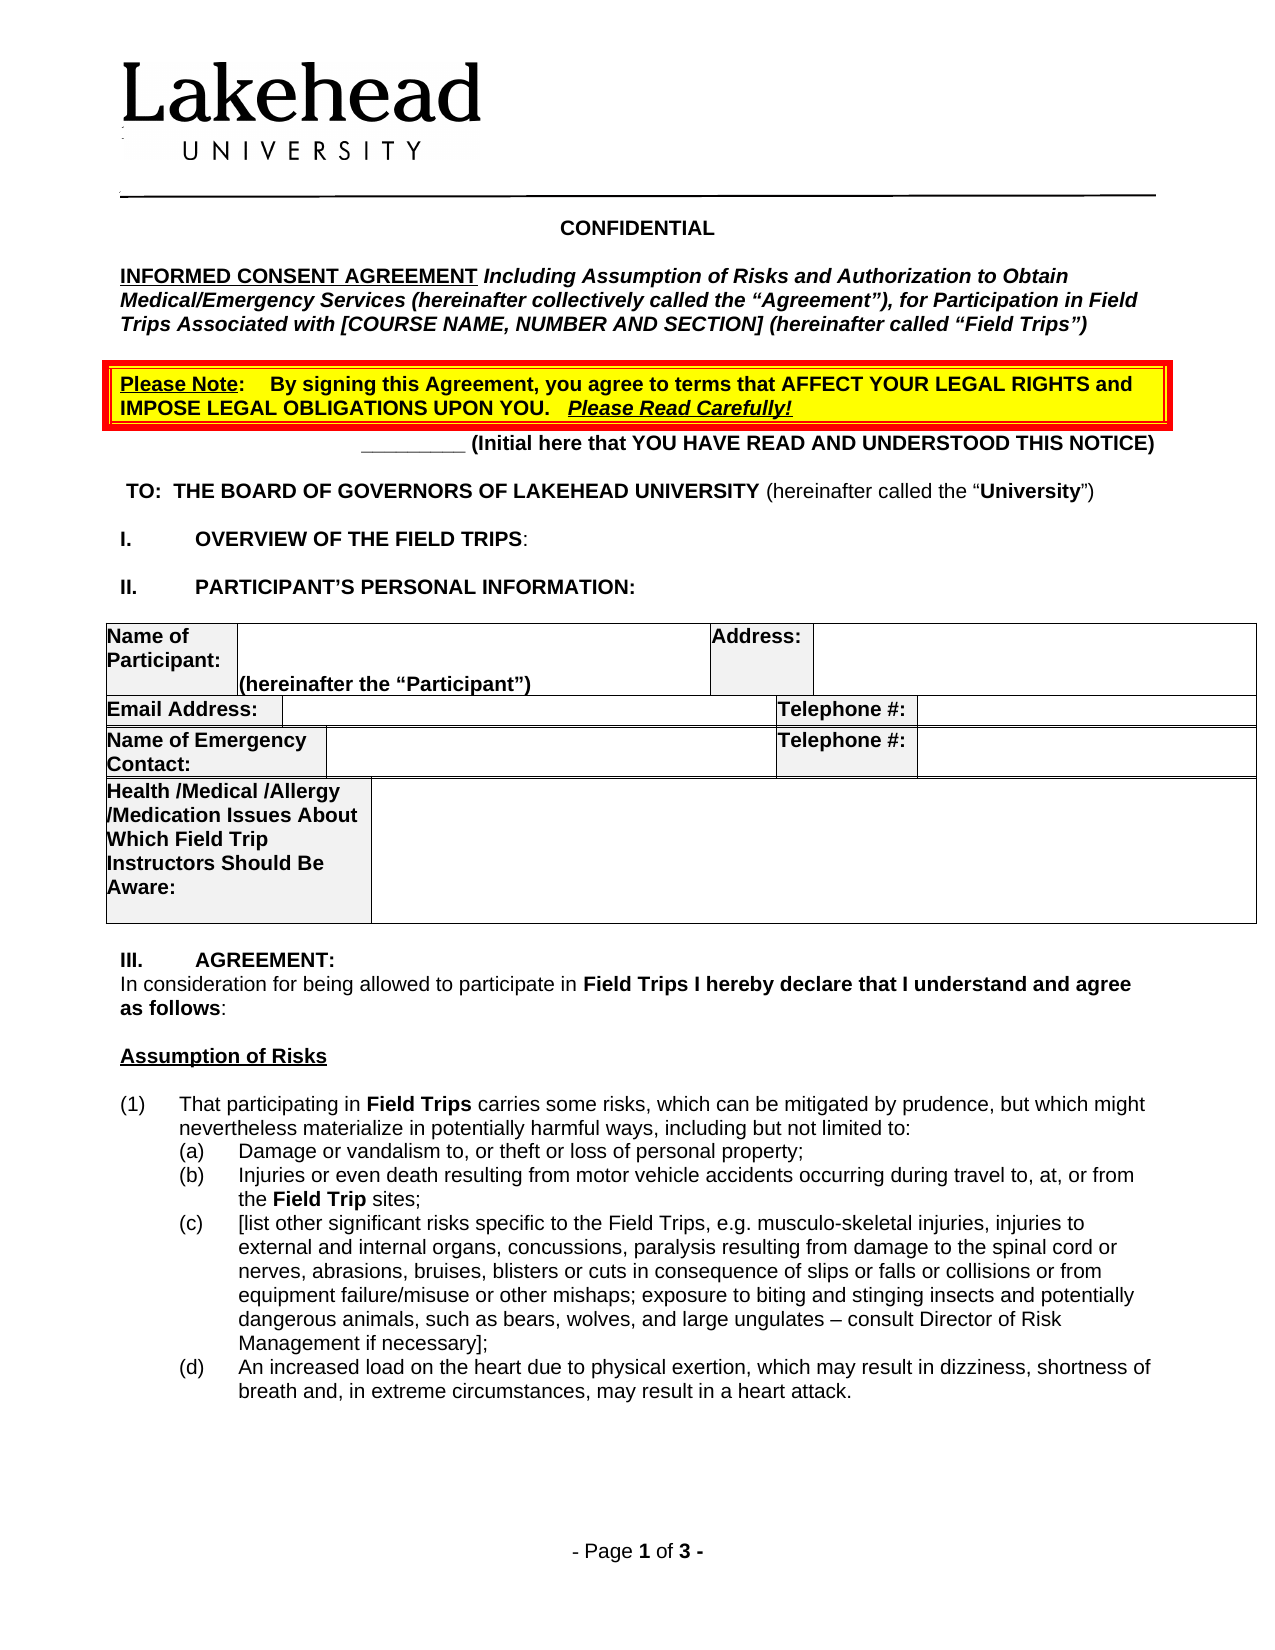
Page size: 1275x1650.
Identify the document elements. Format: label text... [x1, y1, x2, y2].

list Damage or vandalism to, or theft or loss of personal property; [179, 1139, 1155, 1163]
table_header [814, 624, 1256, 695]
table_cell [918, 728, 1256, 776]
text Please Note: By signing this Agreement, you agree to terms that AFFECT YOUR LEGAL RIGHTS and IMPOSE LEGAL OBLIGATIONS UPON YOU. Please Read Carefully! [112, 369, 1163, 421]
list Injuries or even death resulting from motor vehicle accidents occurring during travel to, at, or from the Field Trip sites; [179, 1163, 1155, 1211]
table_cell [372, 779, 1256, 923]
table_header (hereinafter the “Participant”) [238, 624, 710, 695]
text I. OVERVIEW OF THE FIELD TRIPS: [120, 527, 1155, 551]
table_cell [283, 696, 776, 725]
text CONFIDENTIAL [120, 216, 1155, 240]
table_cell [918, 696, 1256, 725]
picture [123, 62, 481, 160]
text II. PARTICIPANT’S PERSONAL INFORMATION: [120, 574, 1155, 598]
table_cell Telephone #: [777, 696, 917, 725]
list [list other significant risks specific to the Field Trips, e.g. musculo-skeletal injuries, injuries to external and internal organs, concussions, paralysis resulting from damage to the spinal cord or nerves, abrasions, bruises, blisters or cuts in consequence of slips or falls or collisions or from equipment failure/misuse or other mishaps; exposure to biting and stinging insects and potentially dangerous animals, such as bears, wolves, and large ungulates – consult Director of Risk Management if necessary]; [179, 1211, 1155, 1355]
list That participating in Field Trips carries some risks, which can be mitigated by prudence, but which might nevertheless materialize in potentially harmful ways, including but not limited to: [120, 1091, 1155, 1139]
text Assumption of Risks [120, 1043, 1199, 1067]
table_cell Health /Medical /Allergy /Medication Issues About Which Field Trip Instructors Should Be Aware: [107, 779, 371, 923]
table_cell [327, 728, 776, 776]
table_cell Email Address: [107, 696, 282, 725]
text _________ (Initial here that YOU HAVE READ AND UNDERSTOOD THIS NOTICE) [120, 431, 1155, 455]
list An increased load on the heart due to physical exertion, which may result in dizziness, shortness of breath and, in extreme circumstances, may result in a heart attack. [179, 1355, 1155, 1403]
table_cell Name of Emergency Contact: [107, 728, 326, 776]
text INFORMED CONSENT AGREEMENT Including Assumption of Risks and Authorization to Obtain Medical/Emergency Services (hereinafter collectively called the “Agreement”), for Participation in Field Trips Associated with [COURSE NAME, NUMBER AND SECTION] (hereinafter called “Field Trips”) [120, 264, 1155, 336]
table_cell Telephone #: [777, 728, 917, 776]
text III. AGREEMENT: [120, 948, 1155, 972]
text TO: THE BOARD OF GOVERNORS OF LAKEHEAD UNIVERSITY (hereinafter called the “University”) [120, 479, 1155, 503]
table_header Address: [711, 624, 813, 695]
table_header Name of Participant: [107, 624, 237, 695]
text In consideration for being allowed to participate in Field Trips I hereby declare that I understand and agree as follows: [120, 972, 1155, 1019]
